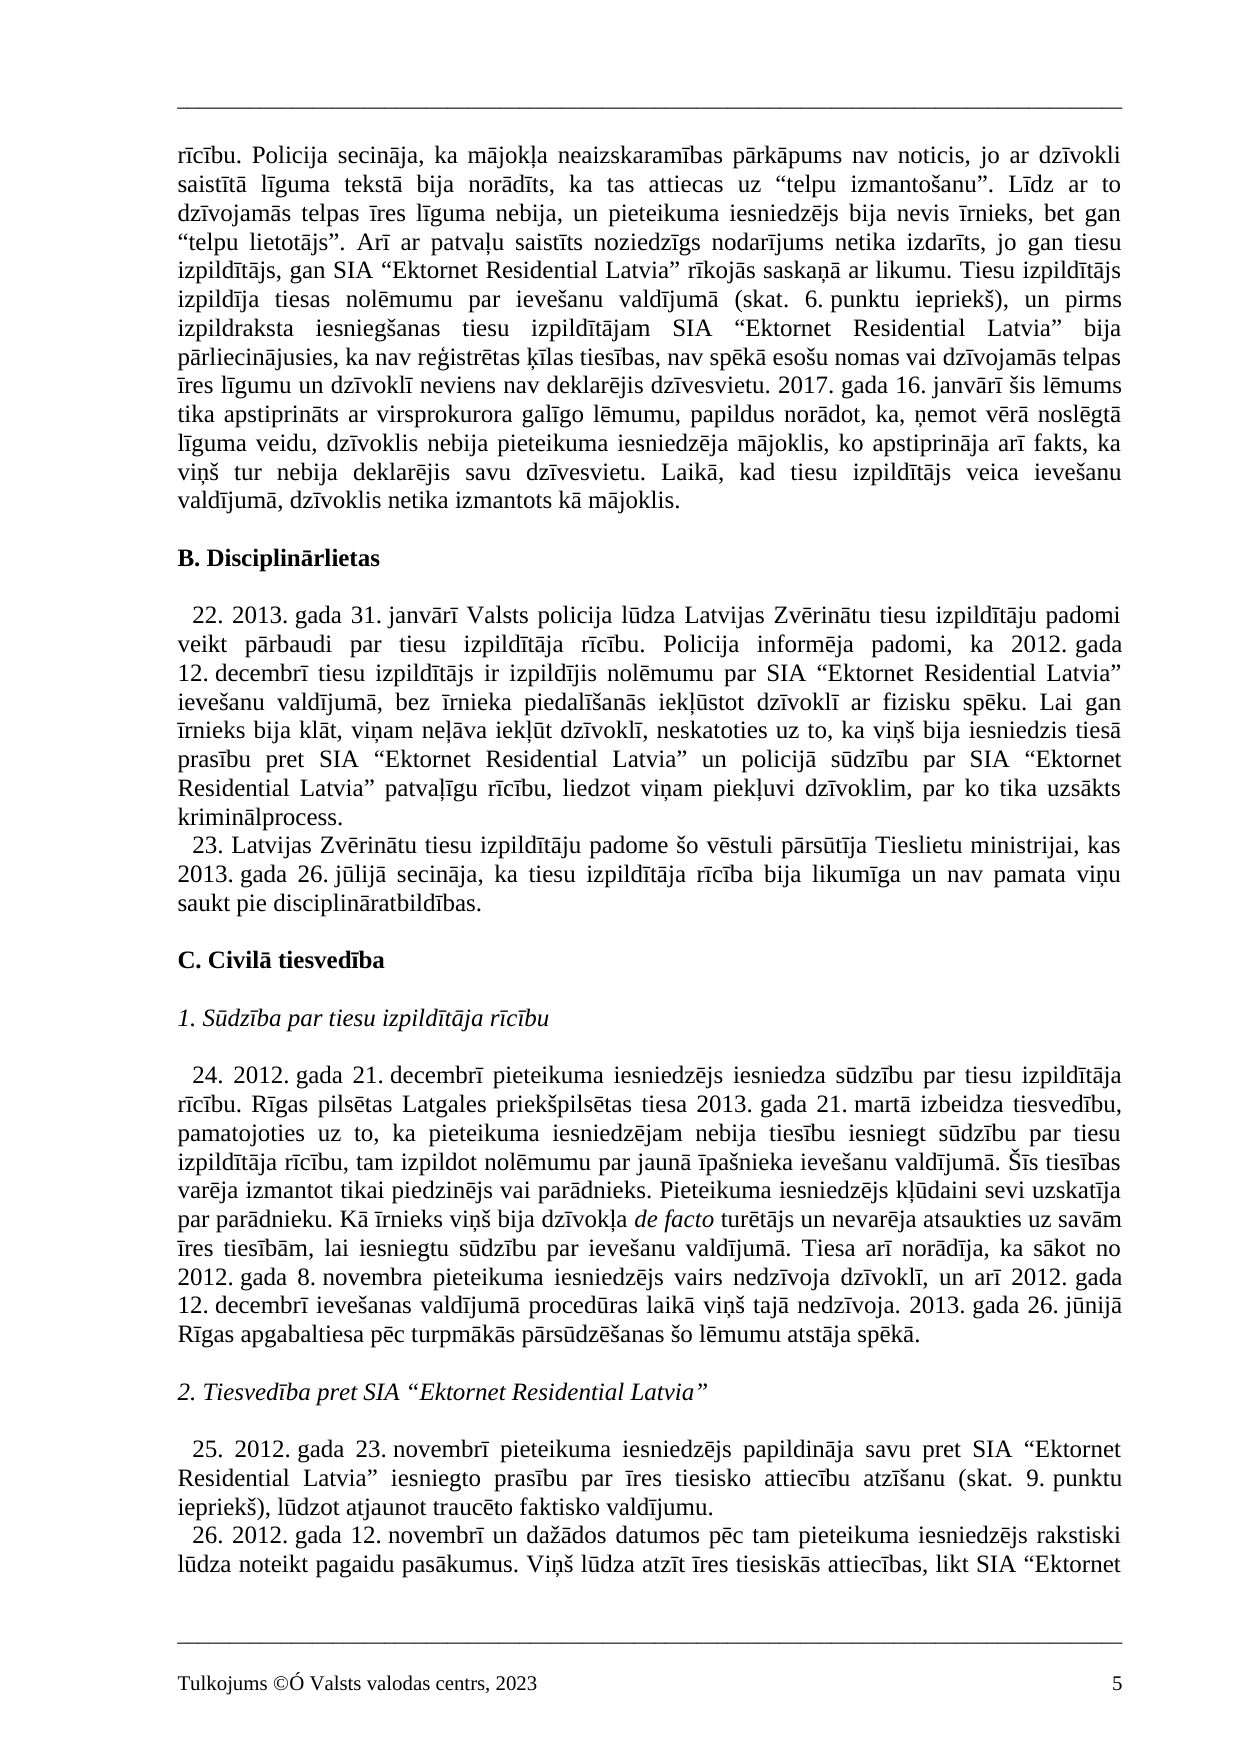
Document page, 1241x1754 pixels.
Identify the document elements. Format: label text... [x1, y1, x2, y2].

text 25. 2012. gada 23. novembrī pieteikuma iesniedzējs papildināja savu pret SIA “Ektornet Residential Latvia” iesniegto prasību par īres tiesisko attiecību atzīšanu (skat. 9. punktu iepriekš), lūdzot atjaunot traucēto faktisko valdījumu. [177, 1434, 1122, 1521]
text 24. 2012. gada 21. decembrī pieteikuma iesniedzējs iesniedza sūdzību par tiesu izpildītāja rīcību. Rīgas pilsētas Latgales priekšpilsētas tiesa 2013. gada 21. martā izbeidza tiesvedību, pamatojoties uz to, ka pieteikuma iesniedzējam nebija tiesību iesniegt sūdzību par tiesu izpildītāja rīcību, tam izpildot nolēmumu par jaunā īpašnieka ievešanu valdījumā. Šīs tiesības varēja izmantot tikai piedzinējs vai parādnieks. Pieteikuma iesniedzējs kļūdaini sevi uzskatīja par parādnieku. Kā īrnieks viņš bija dzīvokļa de facto turētājs un nevarēja atsaukties uz savām īres tiesībām, lai iesniegtu sūdzību par ievešanu valdījumā. Tiesa arī norādīja, ka sākot no 2012. gada 8. novembra pieteikuma iesniedzējs vairs nedzīvoja dzīvoklī, un arī 2012. gada 12. decembrī ievešanas valdījumā procedūras laikā viņš tajā nedzīvoja. 2013. gada 26. jūnijā Rīgas apgabaltiesa pēc turpmākās pārsūdzēšanas šo lēmumu atstāja spēkā. [177, 1061, 1122, 1348]
text 22. 2013. gada 31. janvārī Valsts policija lūdza Latvijas Zvērinātu tiesu izpildītāju padomi veikt pārbaudi par tiesu izpildītāja rīcību. Policija informēja padomi, ka 2012. gada 12. decembrī tiesu izpildītājs ir izpildījis nolēmumu par SIA “Ektornet Residential Latvia” ievešanu valdījumā, bez īrnieka piedalīšanās iekļūstot dzīvoklī ar fizisku spēku. Lai gan īrnieks bija klāt, viņam neļāva iekļūt dzīvoklī, neskatoties uz to, ka viņš bija iesniedzis tiesā prasību pret SIA “Ektornet Residential Latvia” un policijā sūdzību par SIA “Ektornet Residential Latvia” patvaļīgu rīcību, liedzot viņam piekļuvi dzīvoklim, par ko tika uzsākts kriminālprocess. [177, 601, 1122, 831]
text 23. Latvijas Zvērinātu tiesu izpildītāju padome šo vēstuli pārsūtīja Tieslietu ministrijai, kas 2013. gada 26. jūlijā secināja, ka tiesu izpildītāja rīcība bija likumīga un nav pamata viņu saukt pie disciplināratbildības. [177, 831, 1122, 917]
text 1. Sūdzība par tiesu izpildītāja rīcību [177, 1003, 1122, 1032]
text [177, 141, 1122, 514]
text 2. Tiesvedība pret SIA “Ektornet Residential Latvia” [177, 1377, 1122, 1406]
text C. Civilā tiesvedība [177, 946, 1122, 974]
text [177, 1521, 1122, 1578]
text B. Disciplinārlietas [177, 543, 1122, 572]
